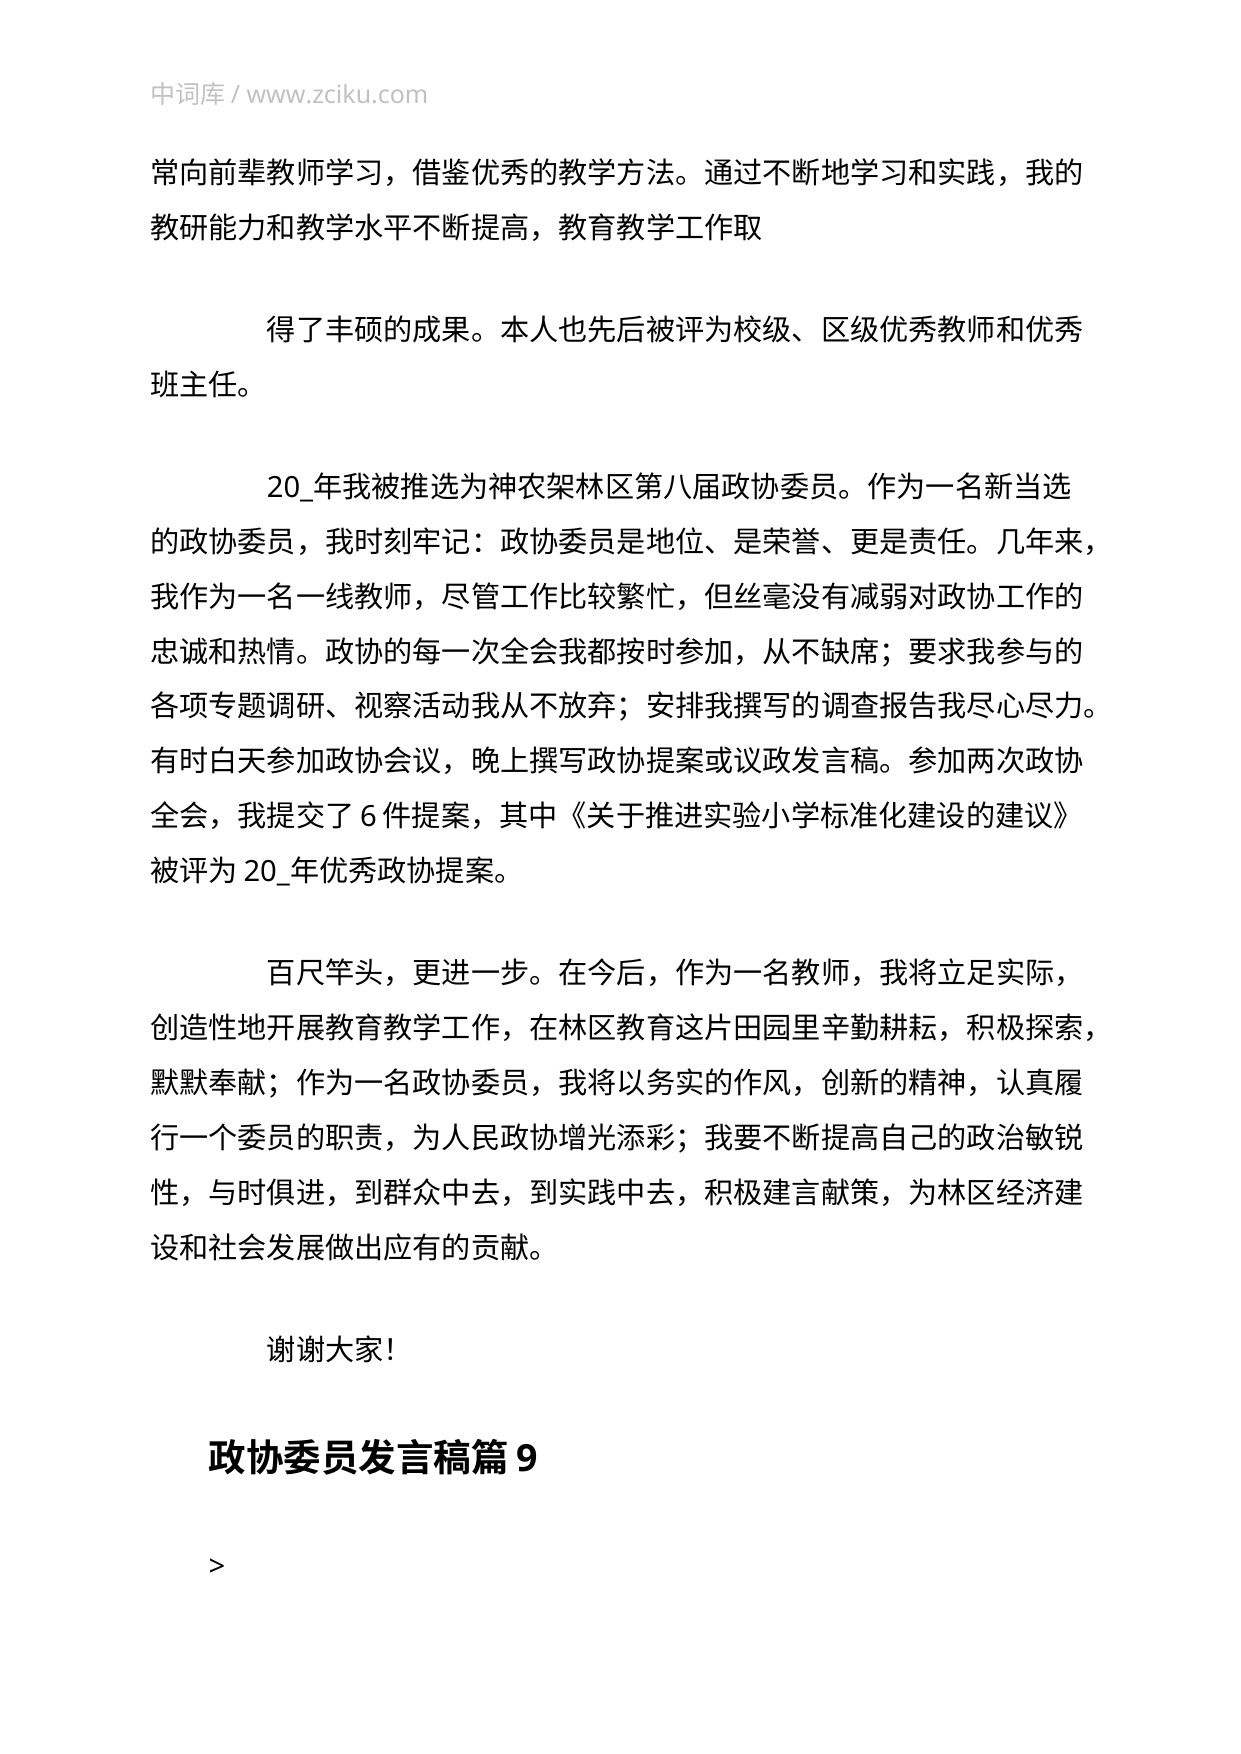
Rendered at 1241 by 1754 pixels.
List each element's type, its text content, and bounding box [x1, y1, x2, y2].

text 得了丰硕的成果。本人也先后被评为校级、区级优秀教师和优秀班主任。 [150, 307, 1090, 404]
text 政协委员发言稿篇9 [150, 1428, 1090, 1482]
text 百尺竿头，更进一步。在今后，作为一名教师，我将立足实际，创造性地开展教育教学工作，在林区教育这片田园里辛勤耕耘，积极探索，默默奉献；作为一名政协委员，我将以务实的作风，创新的精神，认真履行一个委员的职责，为人民政协增光添彩；我要不断提高自己的政治敏锐性，与时俱进，到群众中去，到实践中去，积极建言献策，为林区经济建设和社会发展做出应有的贡献。 [150, 950, 1090, 1267]
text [150, 150, 1090, 247]
text > [150, 1545, 1090, 1585]
text 谢谢大家！ [150, 1326, 1090, 1368]
text 20_年我被推选为神农架林区第八届政协委员。作为一名新当选的政协委员，我时刻牢记：政协委员是地位、是荣誉、更是责任。几年来，我作为一名一线教师，尽管工作比较繁忙，但丝毫没有减弱对政协工作的忠诚和热情。政协的每一次全会我都按时参加，从不缺席；要求我参与的各项专题调研、视察活动我从不放弃；安排我撰写的调查报告我尽心尽力。有时白天参加政协会议，晚上撰写政协提案或议政发言稿。参加两次政协全会，我提交了6件提案，其中《关于推进实验小学标准化建设的建议》被评为20_年优秀政协提案。 [150, 463, 1090, 890]
